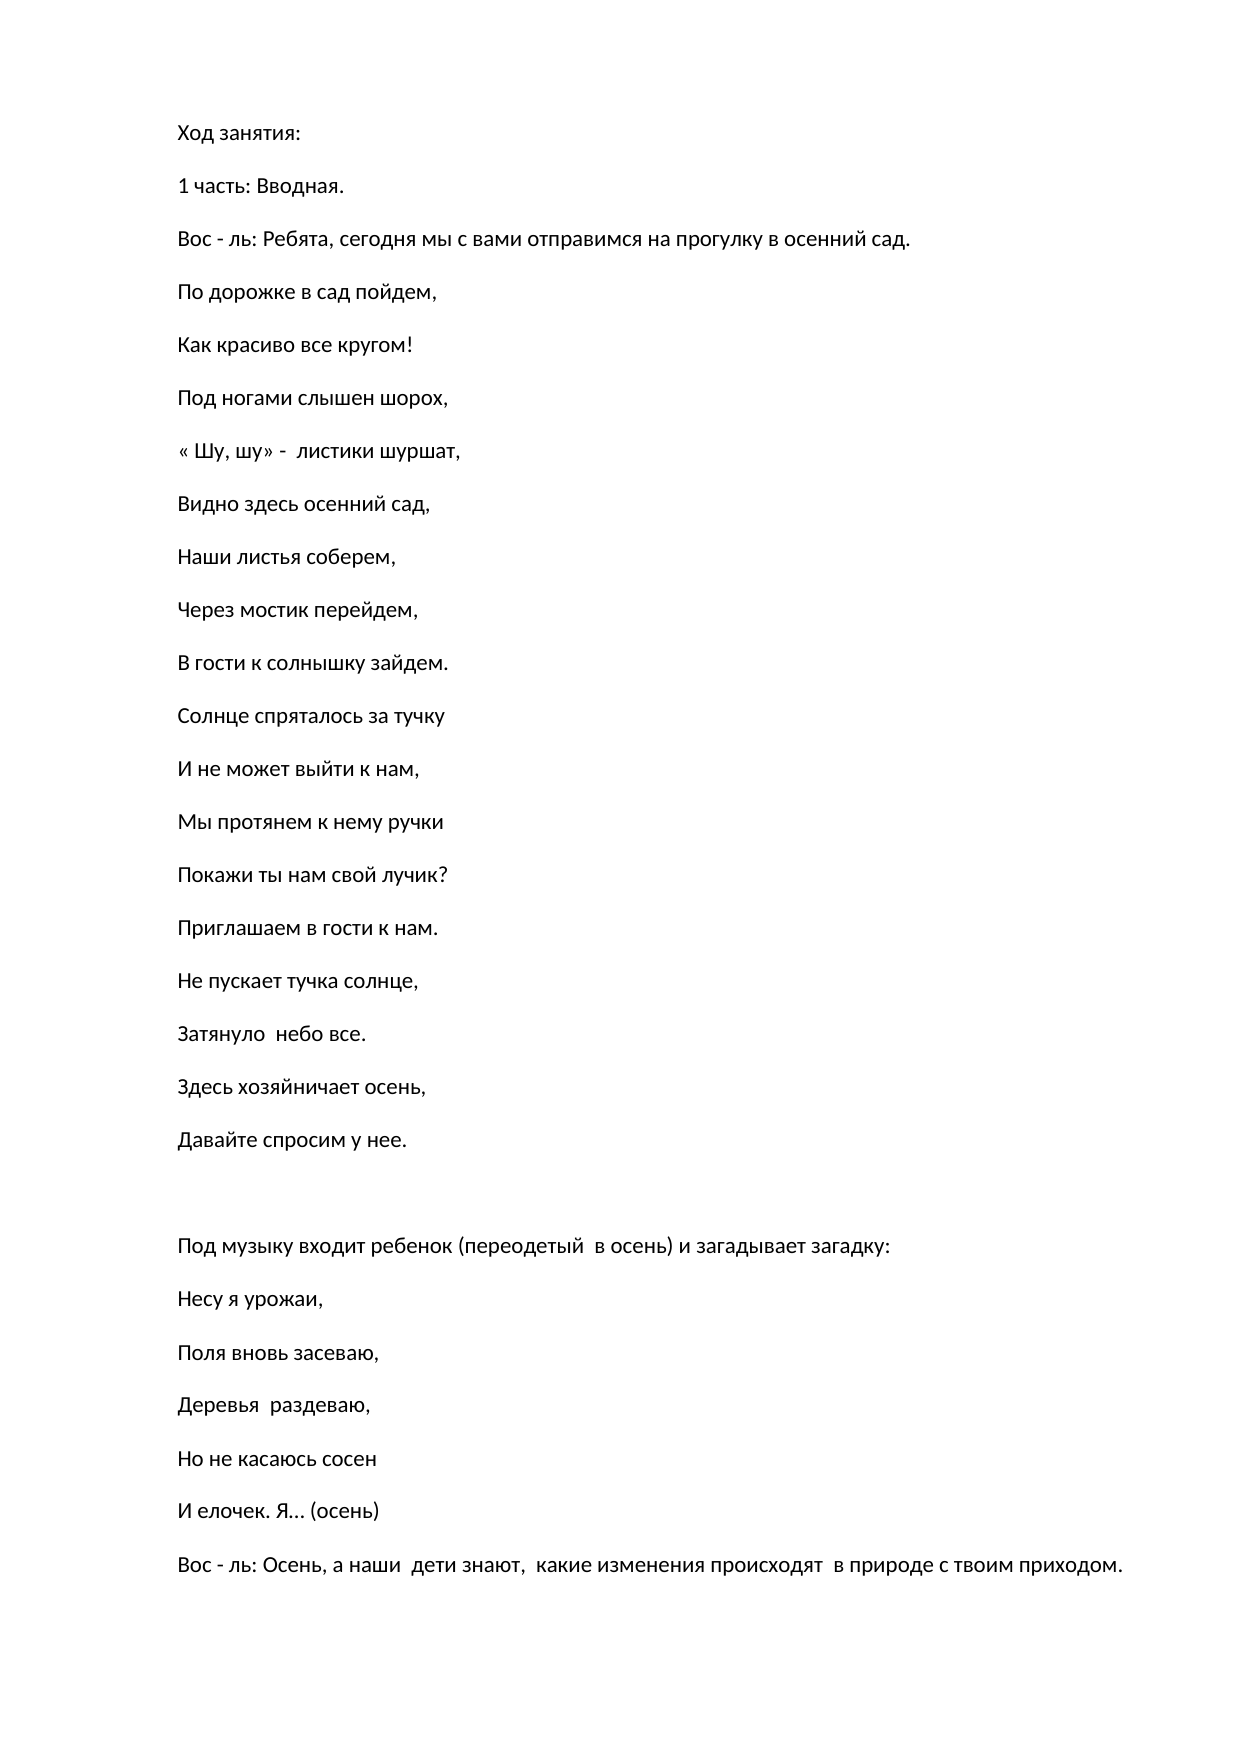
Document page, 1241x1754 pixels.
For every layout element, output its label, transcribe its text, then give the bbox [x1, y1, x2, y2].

text Через мостик перейдем, [177, 595, 1152, 623]
text По дорожке в сад пойдем, [177, 277, 1152, 305]
text Вос - ль: Ребята, сегодня мы с вами отправимся на прогулку в осенний сад. [177, 224, 1152, 252]
text « Шу, шу» - листики шуршат, [177, 436, 1152, 464]
text Деревья раздеваю, [177, 1391, 1152, 1419]
text Наши листья соберем, [177, 542, 1152, 570]
text И не может выйти к нам, [177, 754, 1152, 782]
text 1 часть: Вводная. [177, 171, 1152, 199]
text Не пускает тучка солнце, [177, 966, 1152, 994]
text Давайте спросим у нее. [177, 1126, 1152, 1153]
text Покажи ты нам свой лучик? [177, 860, 1152, 888]
text Затянуло небо все. [177, 1019, 1152, 1047]
text Несу я урожаи, [177, 1284, 1152, 1313]
text И елочек. Я… (осень) [177, 1497, 1152, 1525]
text В гости к солнышку зайдем. [177, 648, 1152, 676]
text Здесь хозяйничает осень, [177, 1072, 1152, 1101]
text Поля вновь засеваю, [177, 1338, 1152, 1366]
text Ход занятия: [177, 118, 1152, 146]
text Мы протянем к нему ручки [177, 807, 1152, 835]
text Под музыку входит ребенок (переодетый в осень) и загадывает загадку: [177, 1232, 1152, 1259]
text Приглашаем в гости к нам. [177, 913, 1152, 941]
text Как красиво все кругом! [177, 330, 1152, 358]
text Вос - ль: Осень, а наши дети знают, какие изменения происходят в природе с твоим приходом. [177, 1550, 1152, 1578]
text Под ногами слышен шорох, [177, 383, 1152, 411]
text Но не касаюсь сосен [177, 1444, 1152, 1472]
text Солнце спряталось за тучку [177, 701, 1152, 729]
text Видно здесь осенний сад, [177, 489, 1152, 517]
